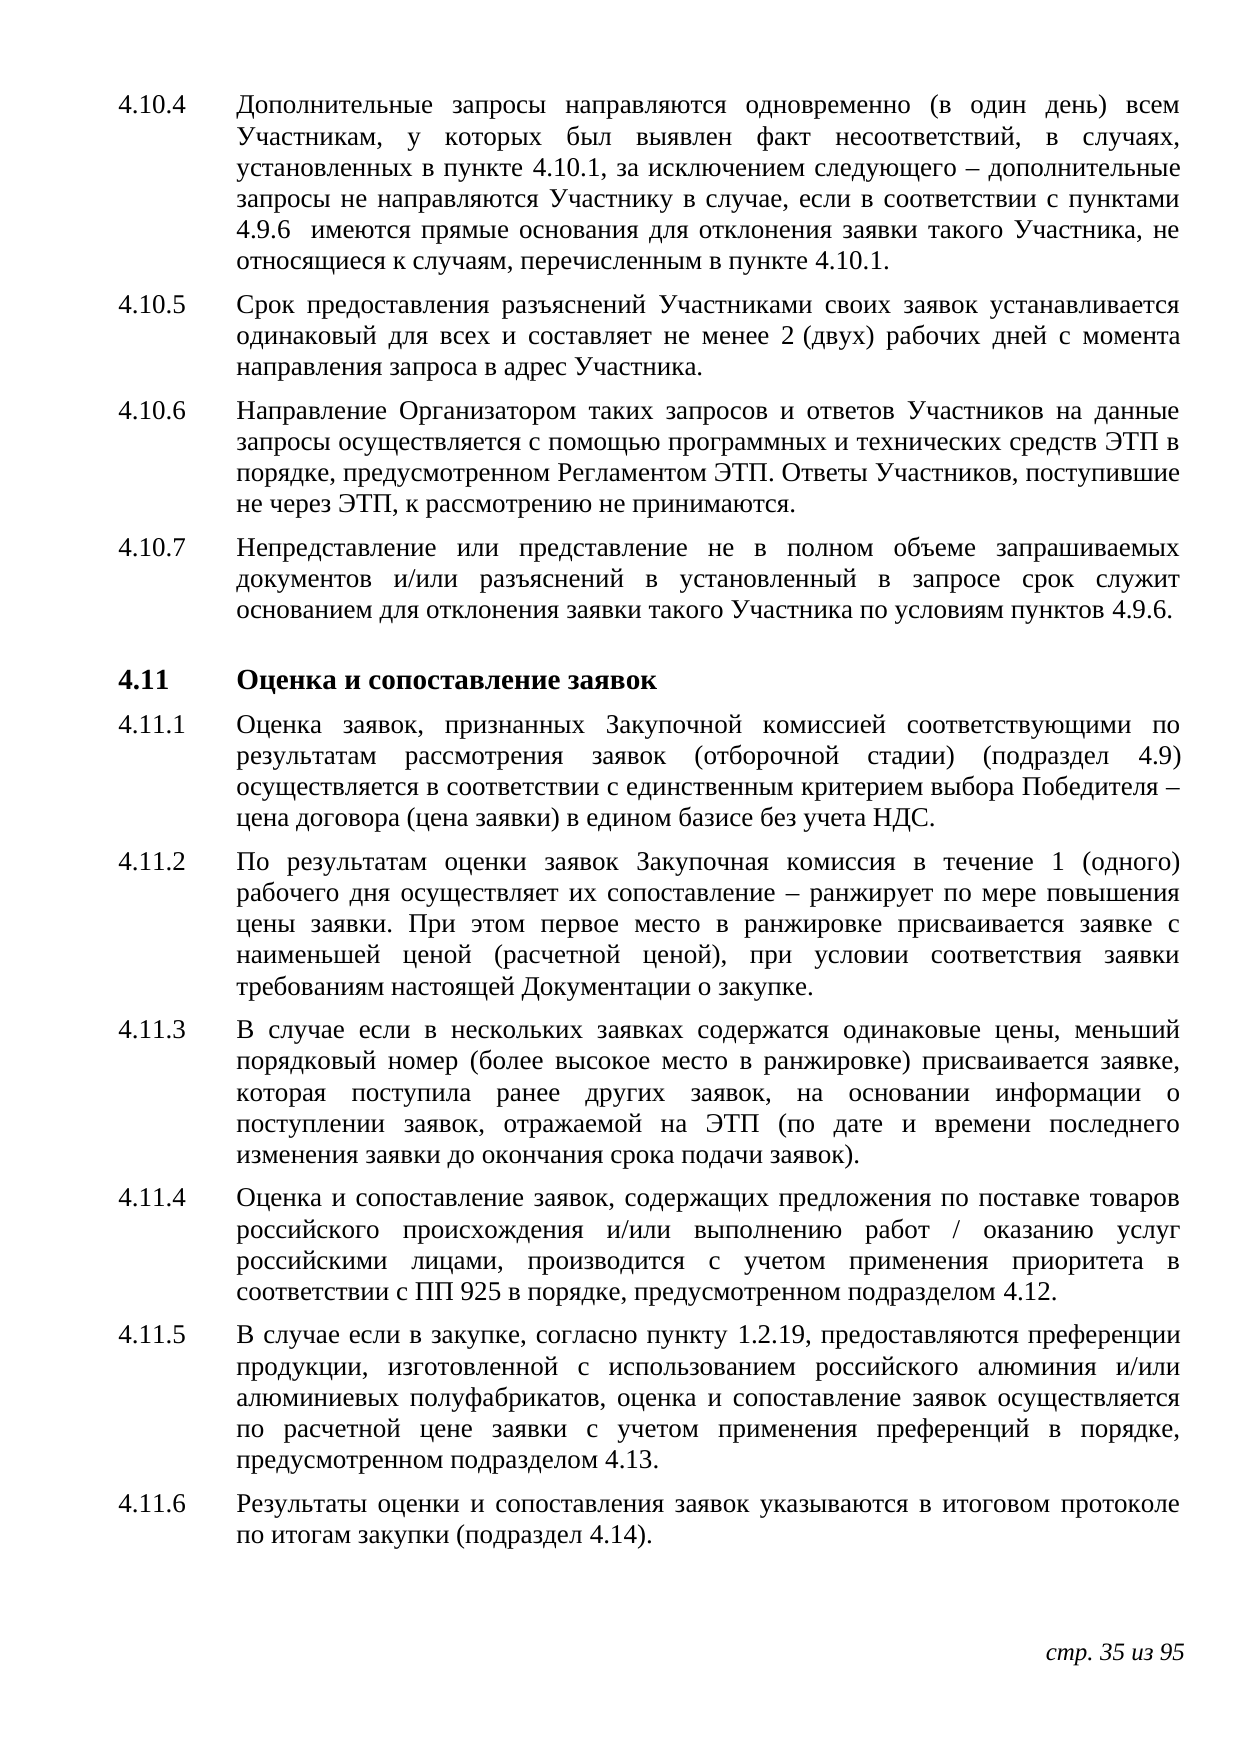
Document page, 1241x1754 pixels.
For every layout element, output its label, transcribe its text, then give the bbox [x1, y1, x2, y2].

text В случае если в нескольких заявках содержатся одинаковые цены, меньший порядковый номер (более высокое место в ранжировке) присваивается заявке, которая поступила ранее других заявок, на основании информации о поступлении заявок, отражаемой на ЭТП (по дате и времени последнего изменения заявки до окончания срока подачи заявок). [118, 1013, 1181, 1169]
text Срок предоставления разъяснений Участниками своих заявок устанавливается одинаковый для всех и составляет не менее 2 (двух) рабочих дней с момента направления запроса в адрес Участника. [118, 288, 1181, 381]
text Оценка заявок, признанных Закупочной комиссией соответствующими по результатам рассмотрения заявок (отборочной стадии) (подраздел 4.9) осуществляется в соответствии с единственным критерием выбора Победителя – цена договора (цена заявки) в едином базисе без учета НДС. [118, 708, 1181, 833]
subtitle Оценка и сопоставление заявок [118, 662, 1181, 696]
text Направление Организатором таких запросов и ответов Участников на данные запросы осуществляется с помощью программных и технических средств ЭТП в порядке, предусмотренном Регламентом ЭТП. Ответы Участников, поступившие не через ЭТП, к рассмотрению не принимаются. [118, 394, 1181, 518]
text Непредставление или представление не в полном объеме запрашиваемых документов и/или разъяснений в установленный в запросе срок служит основанием для отклонения заявки такого Участника по условиям пунктов 4.9.6. [118, 531, 1181, 624]
text Результаты оценки и сопоставления заявок указываются в итоговом протоколе по итогам закупки (подраздел 4.14). [118, 1487, 1181, 1549]
text Оценка и сопоставление заявок, содержащих предложения по поставке товаров российского происхождения и/или выполнению работ / оказанию услуг российскими лицами, производится с учетом применения приоритета в соответствии с ПП 925 в порядке, предусмотренном подразделом 4.12. [118, 1182, 1181, 1306]
text Дополнительные запросы направляются одновременно (в один день) всем Участникам, у которых был выявлен факт несоответствий, в случаях, установленных в пункте 4.10.1, за исключением следующего – дополнительные запросы не направляются Участнику в случае, если в соответствии с пунктами 4.9.6 имеются прямые основания для отклонения заявки такого Участника, не относящиеся к случаям, перечисленным в пункте 4.10.1. [118, 89, 1181, 276]
text По результатам оценки заявок Закупочная комиссия в течение 1 (одного) рабочего дня осуществляет их сопоставление – ранжирует по мере повышения цены заявки. При этом первое место в ранжировке присваивается заявке с наименьшей ценой (расчетной ценой), при условии соответствия заявки требованиям настоящей Документации о закупке. [118, 845, 1181, 1001]
text В случае если в закупке, согласно пункту 1.2.19, предоставляются преференции продукции, изготовленной с использованием российского алюминия и/или алюминиевых полуфабрикатов, оценка и сопоставление заявок осуществляется по расчетной цене заявки с учетом применения преференций в порядке, предусмотренном подразделом 4.13. [118, 1319, 1181, 1474]
